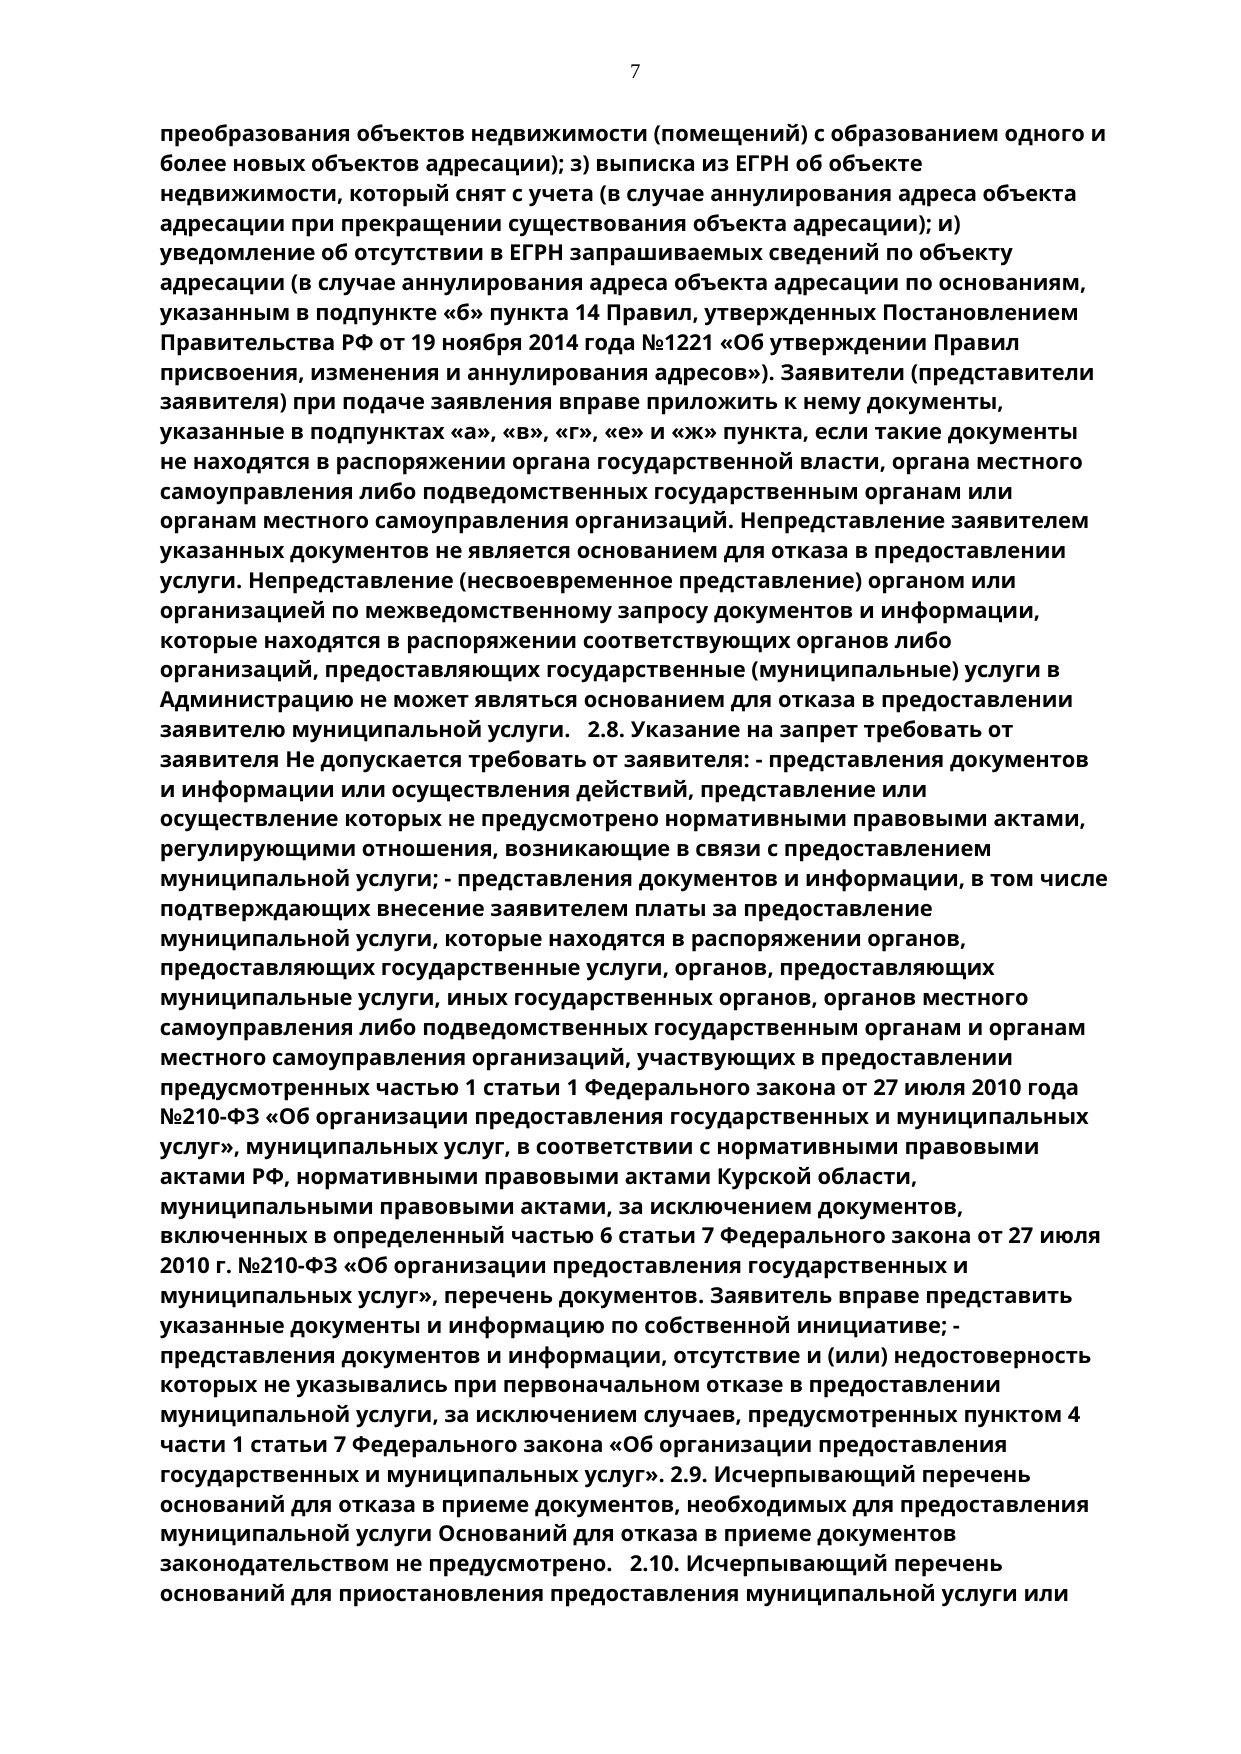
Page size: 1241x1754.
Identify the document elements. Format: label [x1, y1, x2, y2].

text [159, 118, 1110, 1608]
